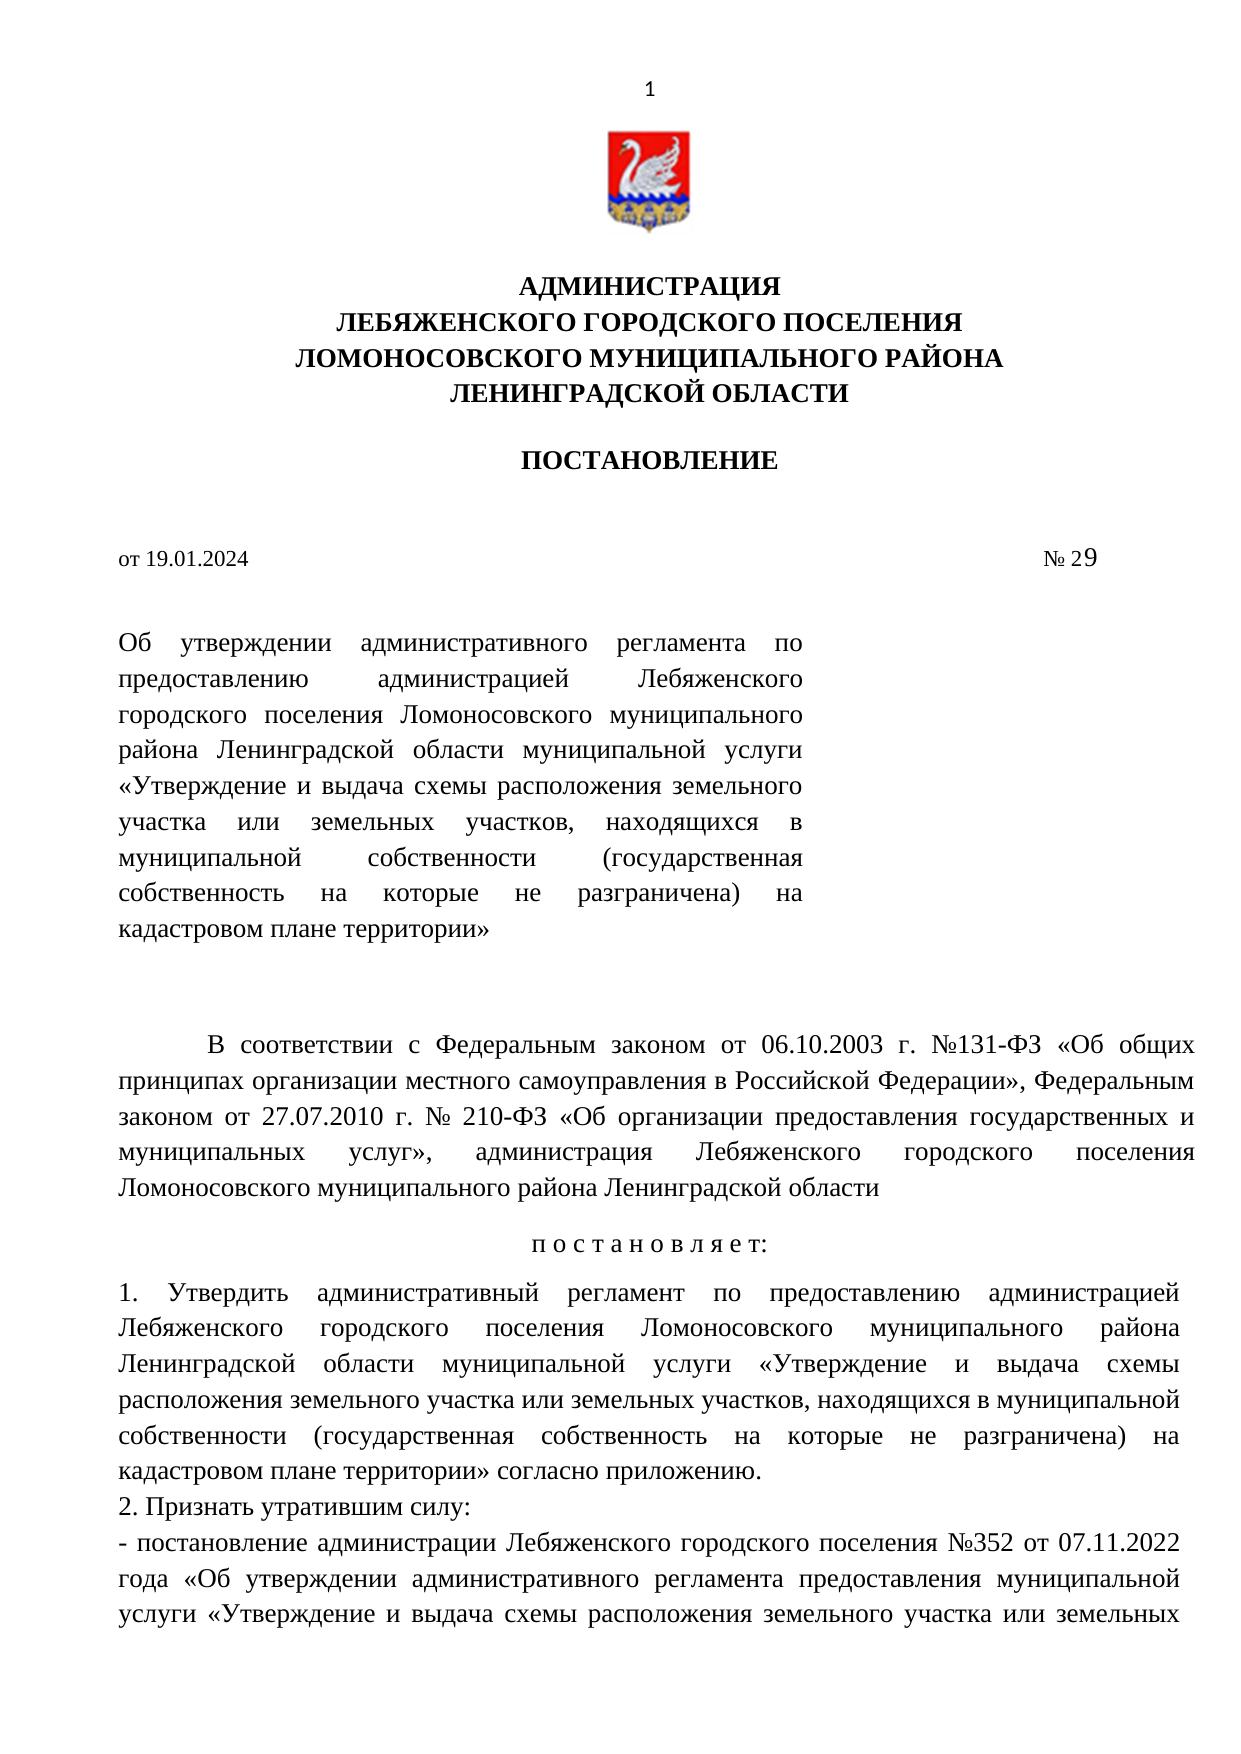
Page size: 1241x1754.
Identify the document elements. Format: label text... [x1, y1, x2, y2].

text п о с т а н о в л я е т: [118, 1228, 1181, 1259]
text В соответствии с Федеральным законом от 06.10.2003 г. №131-ФЗ «Об общих принципах организации местного самоуправления в Российской Федерации», Федеральным законом от 27.07.2010 г. № 210-ФЗ «Об организации предоставления государственных и муниципальных услуг», администрация Лебяженского городского поселения Ломоносовского муниципального района Ленинградской области [118, 1028, 1196, 1202]
text АДМИНИСТРАЦИЯ ЛЕБЯЖЕНСКОГО ГОРОДСКОГО ПОСЕЛЕНИЯ ЛОМОНОСОВСКОГО МУНИЦИПАЛЬНОГО РАЙОНА ЛЕНИНГРАДСКОЙ ОБЛАСТИ [118, 270, 1181, 409]
text ПОСТАНОВЛЕНИЕ [118, 444, 1181, 476]
text Об утверждении административного регламента по предоставлению администрацией Лебяженского городского поселения Ломоносовского муниципального района Ленинградской области муниципальной услуги «Утверждение и выдача схемы расположения земельного участка или земельных участков, находящихся в муниципальной собственности (государственная собственность на которые не разграничена) на кадастровом плане территории» [118, 626, 803, 943]
text 2. Признать утратившим силу: [118, 1490, 1181, 1521]
text от 19.01.2024 № 29 [118, 541, 1181, 572]
picture [606, 130, 694, 235]
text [118, 1526, 1181, 1628]
text 1. Утвердить административный регламент по предоставлению администрацией Лебяженского городского поселения Ломоносовского муниципального района Ленинградской области муниципальной услуги «Утверждение и выдача схемы расположения земельного участка или земельных участков, находящихся в муниципальной собственности (государственная собственность на которые не разграничена) на кадастровом плане территории» согласно приложению. [118, 1276, 1181, 1486]
